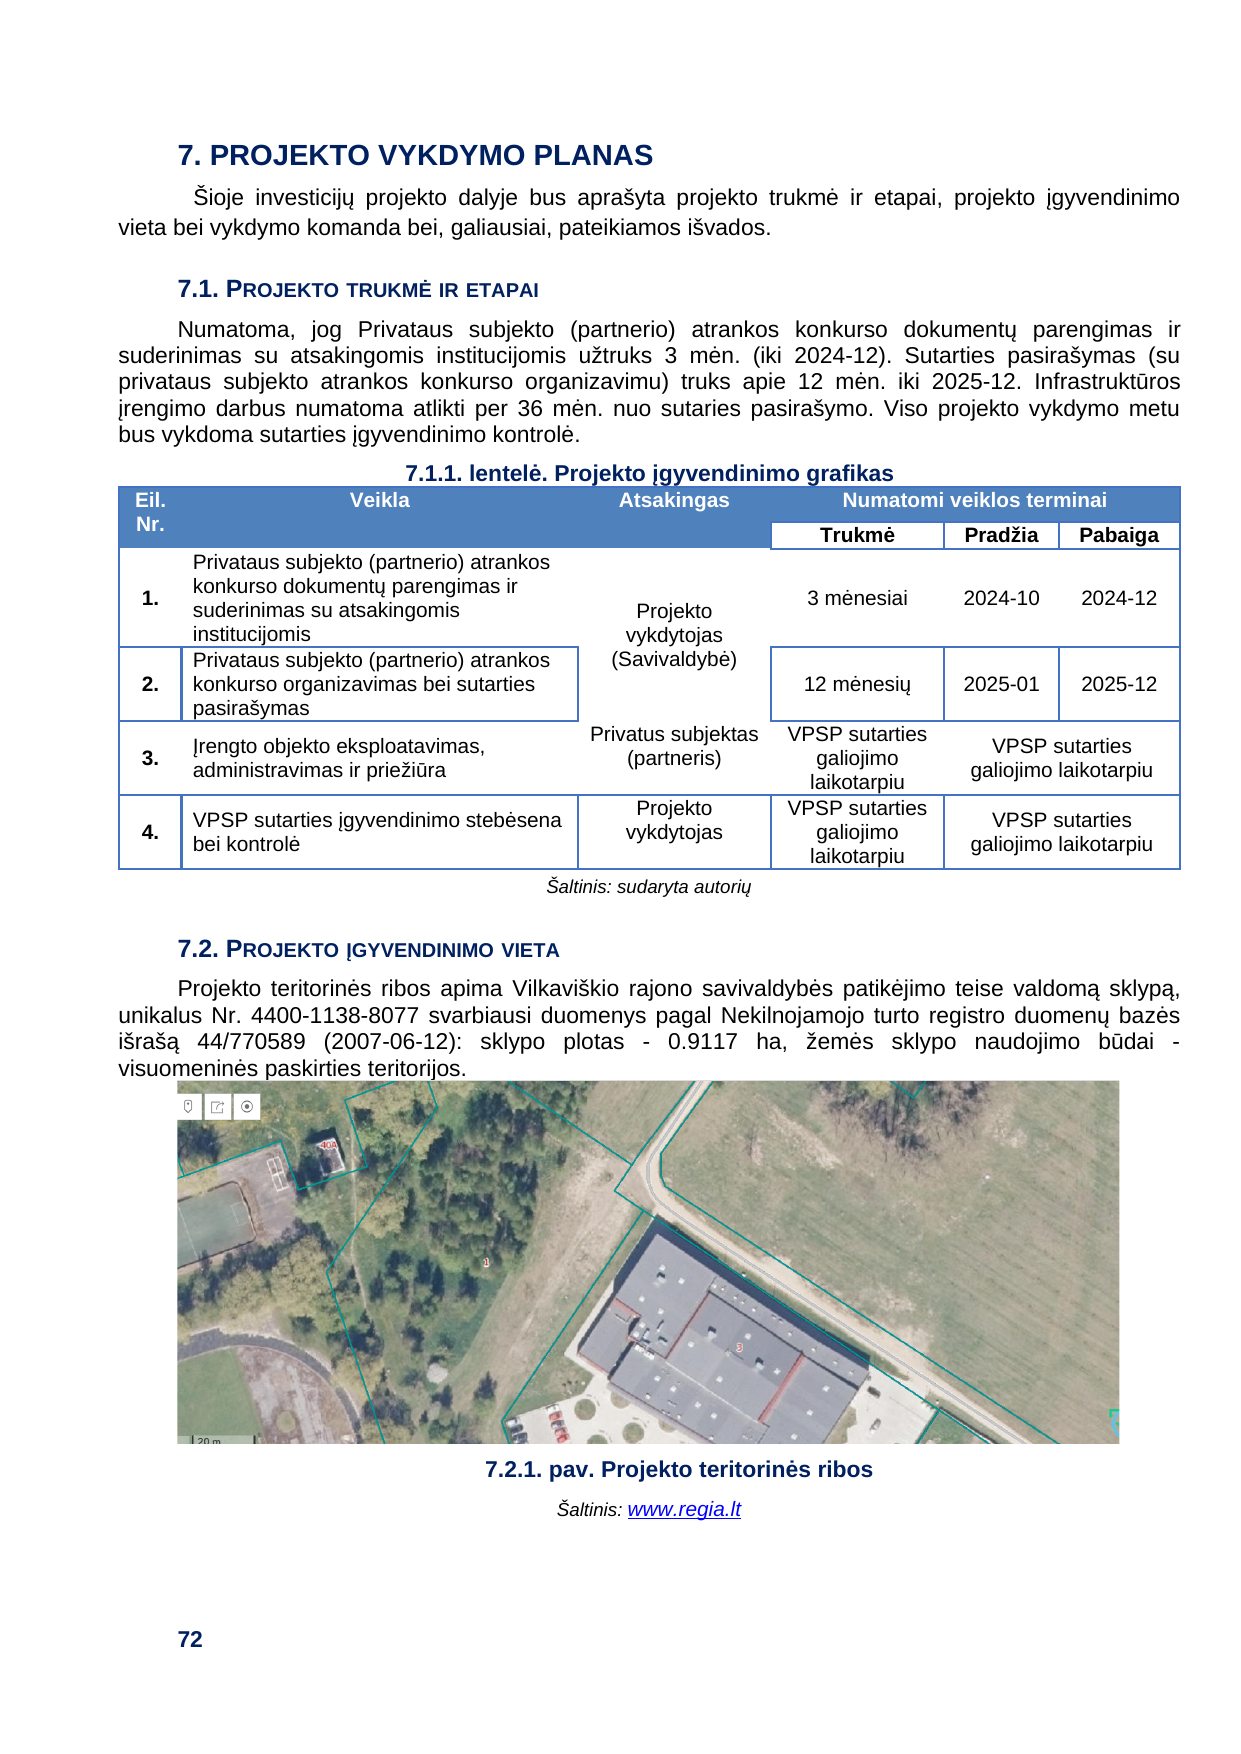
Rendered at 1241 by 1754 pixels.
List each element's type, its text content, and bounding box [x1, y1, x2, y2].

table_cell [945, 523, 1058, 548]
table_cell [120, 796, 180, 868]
subtitle 7. Projekto vykdymo planas [118, 138, 1181, 171]
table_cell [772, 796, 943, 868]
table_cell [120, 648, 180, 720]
text Numatoma, jog Privataus subjekto (partnerio) atrankos konkurso dokumentų parengimas ir suderinimas su atsakingomis institucijomis užtruks 3 mėn. (iki 2024-12). Sutarties pasirašymas (su privataus subjekto atrankos konkurso organizavimu) truks apie 12 mėn. iki 2025-12. Infrastruktūros įrengimo darbus numatoma atlikti per 36 mėn. nuo sutaries pasirašymo. Viso projekto vykdymo metu bus vykdoma sutarties įgyvendinimo kontrolė. [118, 316, 1181, 447]
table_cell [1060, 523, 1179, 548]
text Šaltinis: www.regia.lt [118, 1497, 1181, 1521]
subtitle 7.1. Projekto trukmė ir etapai [118, 274, 1181, 303]
text 7.1.1. lentelė. Projekto įgyvendinimo grafikas [118, 460, 1181, 486]
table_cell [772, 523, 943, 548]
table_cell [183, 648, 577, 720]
text 7.2.1. pav. Projekto teritorinės ribos [118, 1456, 1181, 1482]
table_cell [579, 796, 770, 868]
text Projekto teritorinės ribos apima Vilkaviškio rajono savivaldybės patikėjimo teise valdomą sklypą, unikalus Nr. 4400-1138-8077 svarbiausi duomenys pagal Nekilnojamojo turto registro duomenų bazės išrašą 44/770589 (2007-06-12): sklypo plotas - 0.9117 ha, žemės sklypo naudojimo būdai - visuomeninės paskirties teritorijos. [118, 975, 1181, 1081]
picture [177, 1080, 1120, 1444]
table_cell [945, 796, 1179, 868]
text Šaltinis: sudaryta autorių [118, 876, 1181, 898]
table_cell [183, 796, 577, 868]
text Šioje investicijų projekto dalyje bus aprašyta projekto trukmė ir etapai, projekto įgyvendinimo vieta bei vykdymo komanda bei, galiausiai, pateikiamos išvados. [118, 184, 1181, 240]
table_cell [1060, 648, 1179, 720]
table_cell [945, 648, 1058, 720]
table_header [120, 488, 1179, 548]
subtitle 7.2. Projekto įgyvendinimo vieta [118, 934, 1181, 963]
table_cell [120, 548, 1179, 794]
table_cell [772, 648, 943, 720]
